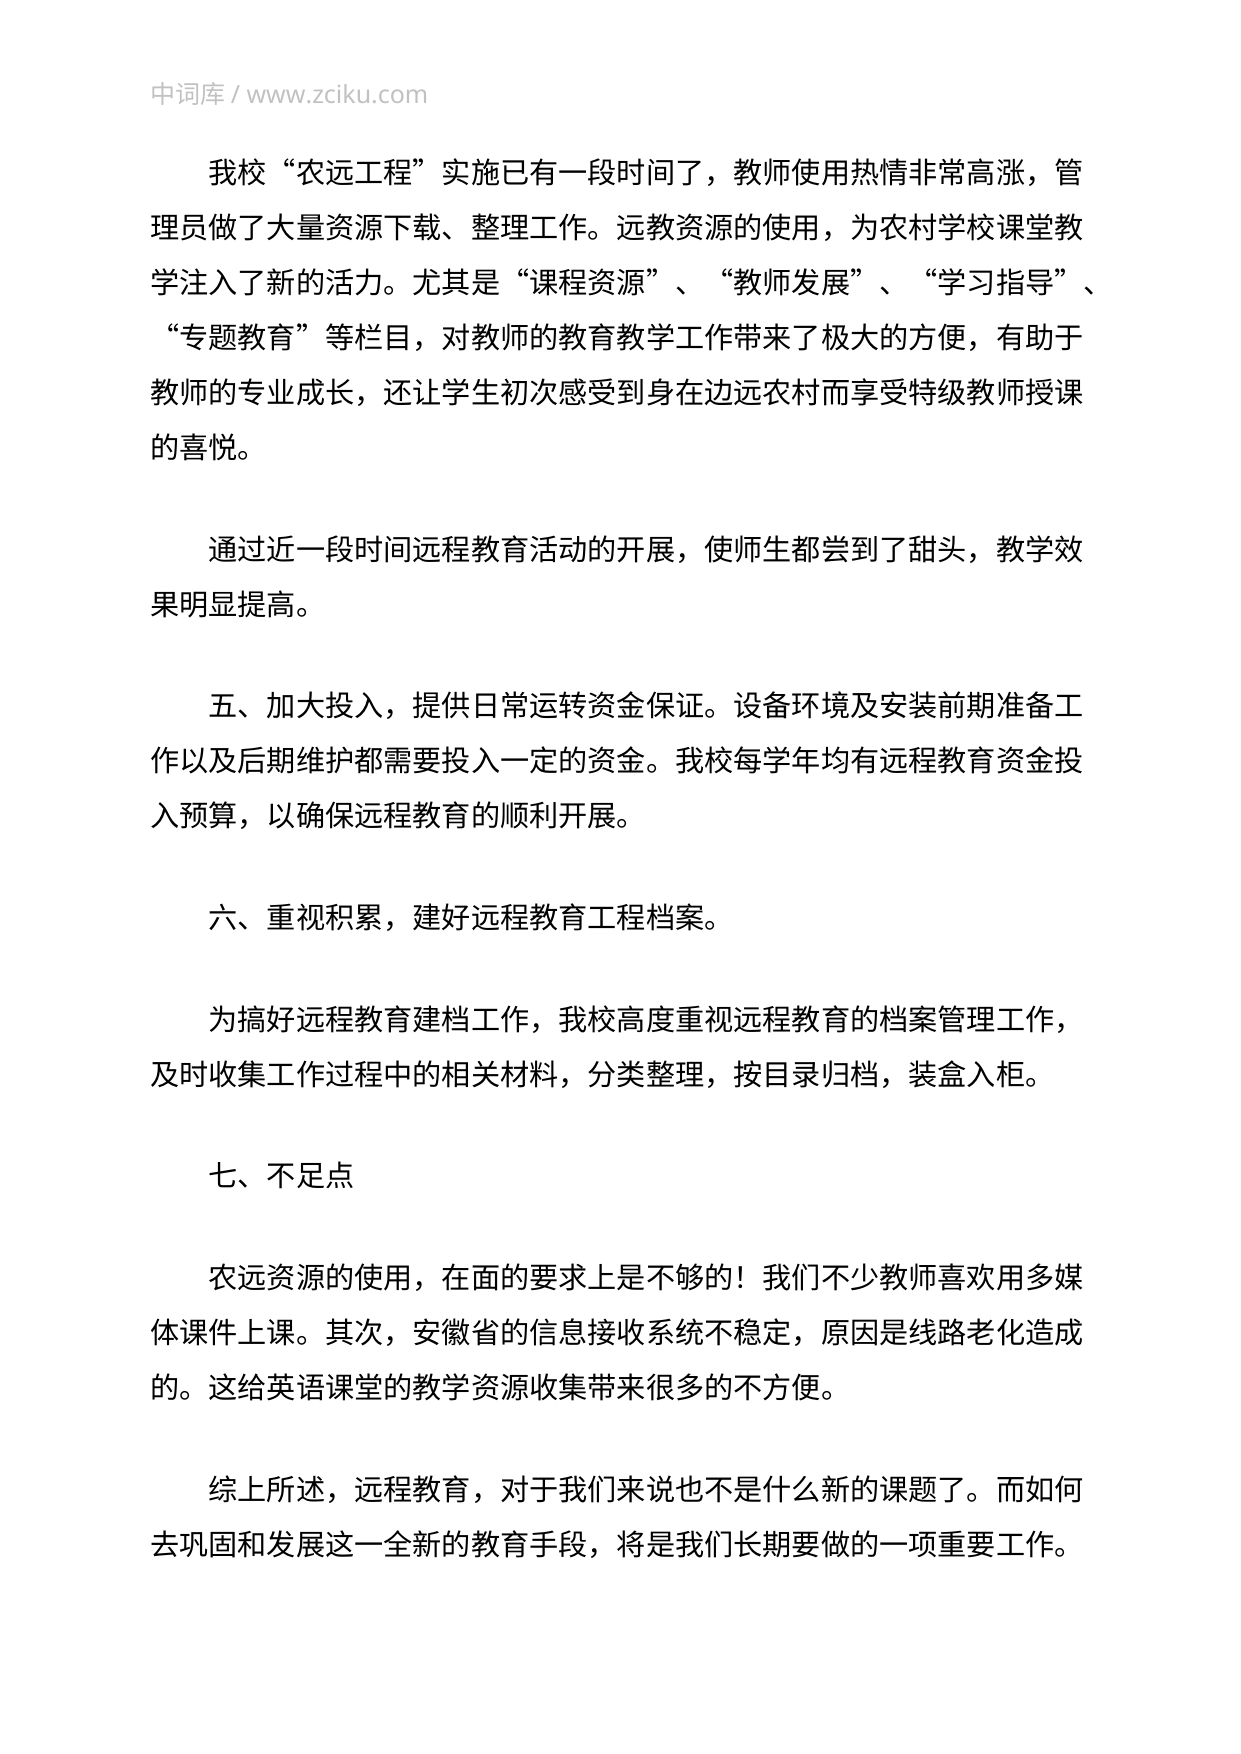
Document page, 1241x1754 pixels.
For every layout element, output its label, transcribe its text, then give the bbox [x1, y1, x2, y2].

text 通过近一段时间远程教育活动的开展，使师生都尝到了甜头，教学效果明显提高。 [150, 526, 1090, 623]
text 我校“农远工程”实施已有一段时间了，教师使用热情非常高涨，管理员做了大量资源下载、整理工作。远教资源的使用，为农村学校课堂教学注入了新的活力。尤其是“课程资源”、“教师发展”、“学习指导”、“专题教育”等栏目，对教师的教育教学工作带来了极大的方便，有助于教师的专业成长，还让学生初次感受到身在边远农村而享受特级教师授课的喜悦。 [150, 150, 1090, 467]
text 六、重视积累，建好远程教育工程档案。 [150, 894, 1090, 937]
text 为搞好远程教育建档工作，我校高度重视远程教育的档案管理工作，及时收集工作过程中的相关材料，分类整理，按目录归档，装盒入柜。 [150, 996, 1090, 1093]
text 农远资源的使用，在面的要求上是不够的！我们不少教师喜欢用多媒体课件上课。其次，安徽省的信息接收系统不稳定，原因是线路老化造成的。这给英语课堂的教学资源收集带来很多的不方便。 [150, 1255, 1090, 1407]
text 七、不足点 [150, 1153, 1090, 1195]
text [150, 1466, 1090, 1563]
text 五、加大投入，提供日常运转资金保证。设备环境及安装前期准备工作以及后期维护都需要投入一定的资金。我校每学年均有远程教育资金投入预算，以确保远程教育的顺利开展。 [150, 683, 1090, 835]
